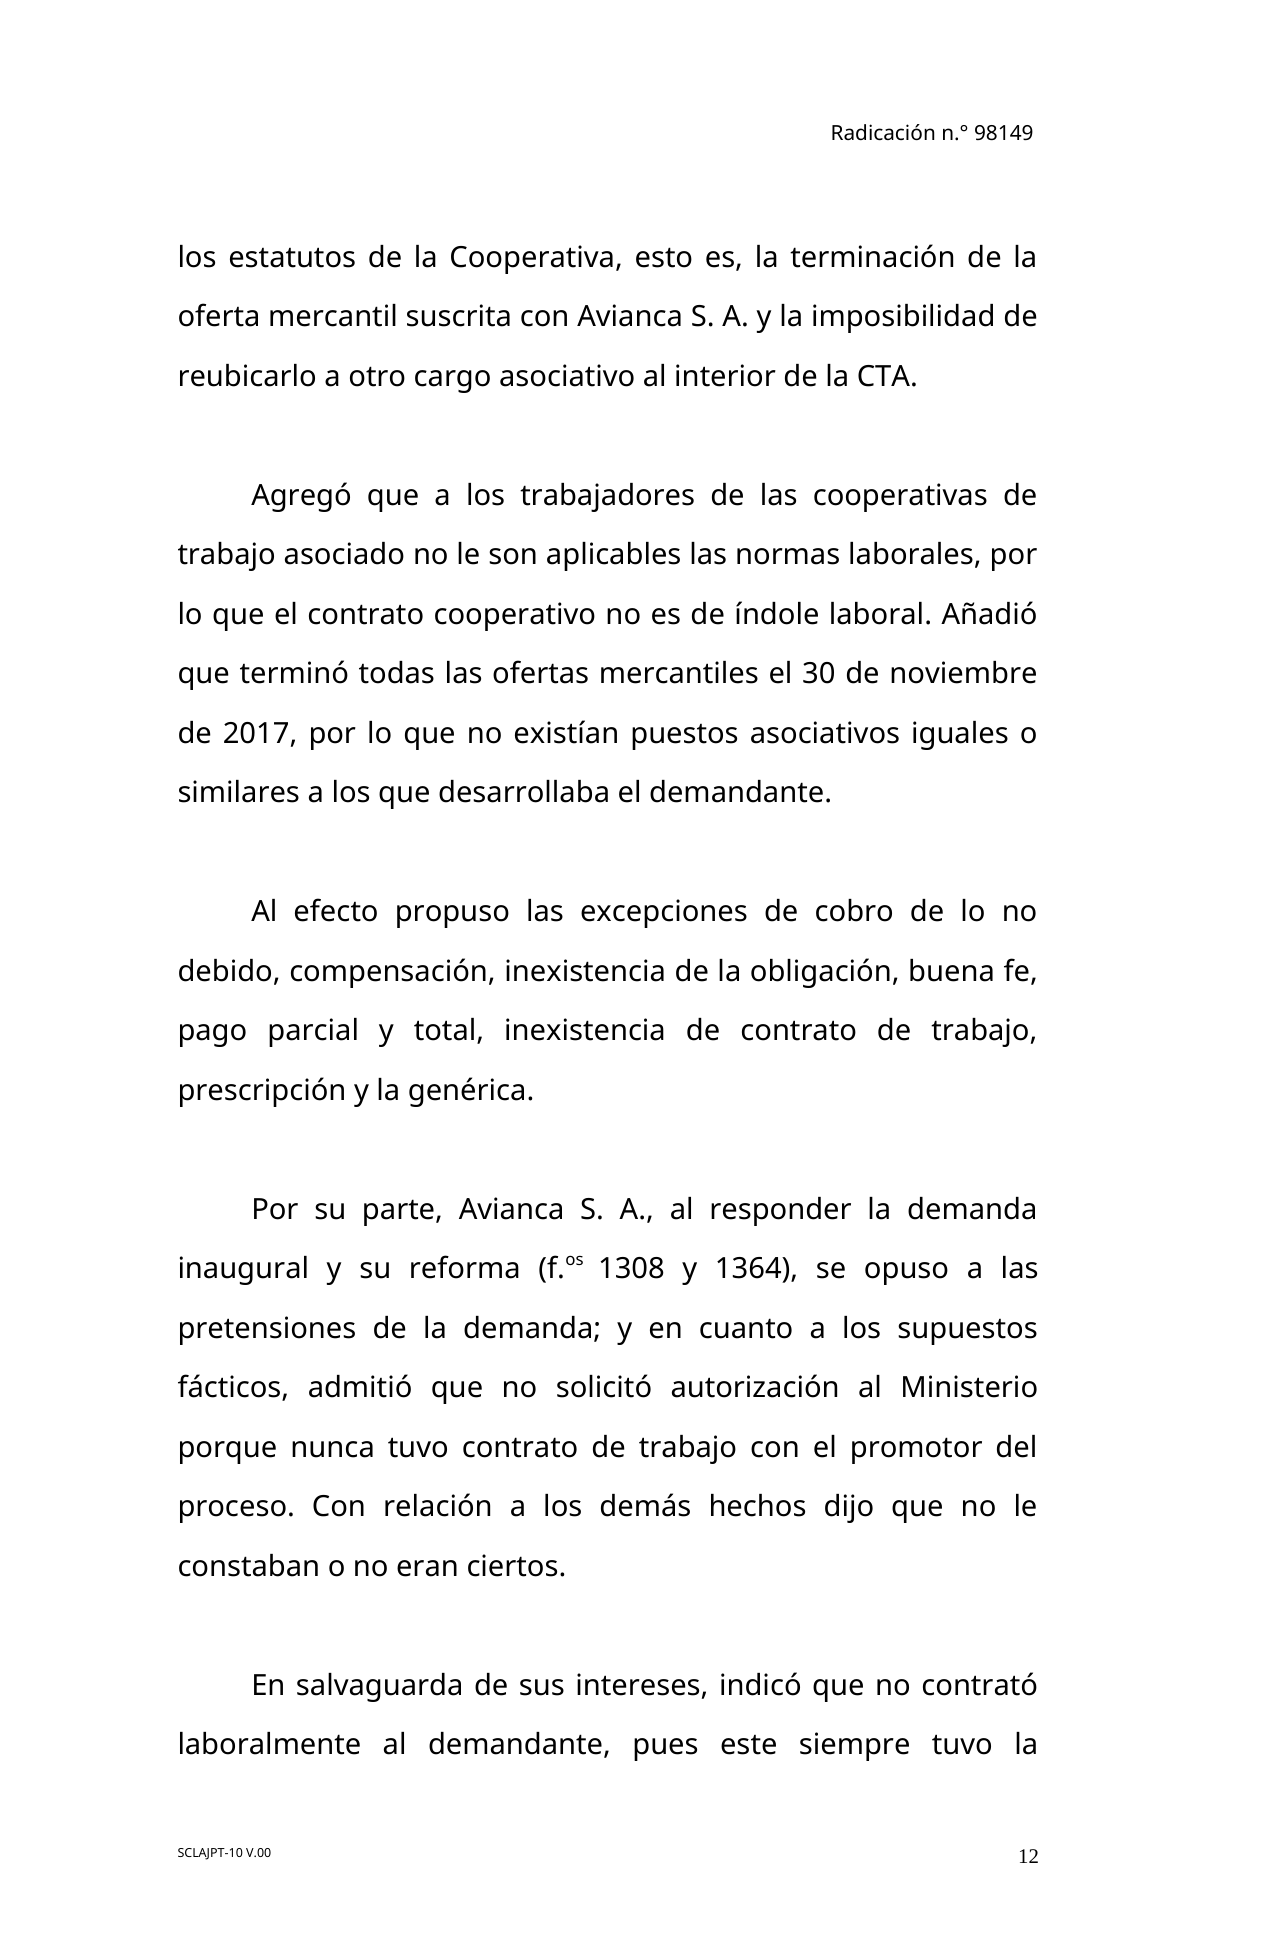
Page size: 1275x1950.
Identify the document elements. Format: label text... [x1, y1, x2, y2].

text Agregó que a los trabajadores de las cooperativas de trabajo asociado no le son aplicables las normas laborales, por lo que el contrato cooperativo no es de índole laboral. Añadió que terminó todas las ofertas mercantiles el 30 de noviembre de 2017, por lo que no existían puestos asociativos iguales o similares a los que desarrollaba el demandante. [177, 474, 1039, 811]
text Al efecto propuso las excepciones de cobro de lo no debido, compensación, inexistencia de la obligación, buena fe, pago parcial y total, inexistencia de contrato de trabajo, prescripción y la genérica. [177, 891, 1039, 1109]
text Por su parte, Avianca S. A., al responder la demanda inaugural y su reforma (f.os 1308 y 1364), se opuso a las pretensiones de la demanda; y en cuanto a los supuestos fácticos, admitió que no solicitó autorización al Ministerio porque nunca tuvo contrato de trabajo con el promotor del proceso. Con relación a los demás hechos dijo que no le constaban o no eran ciertos. [177, 1188, 1039, 1584]
